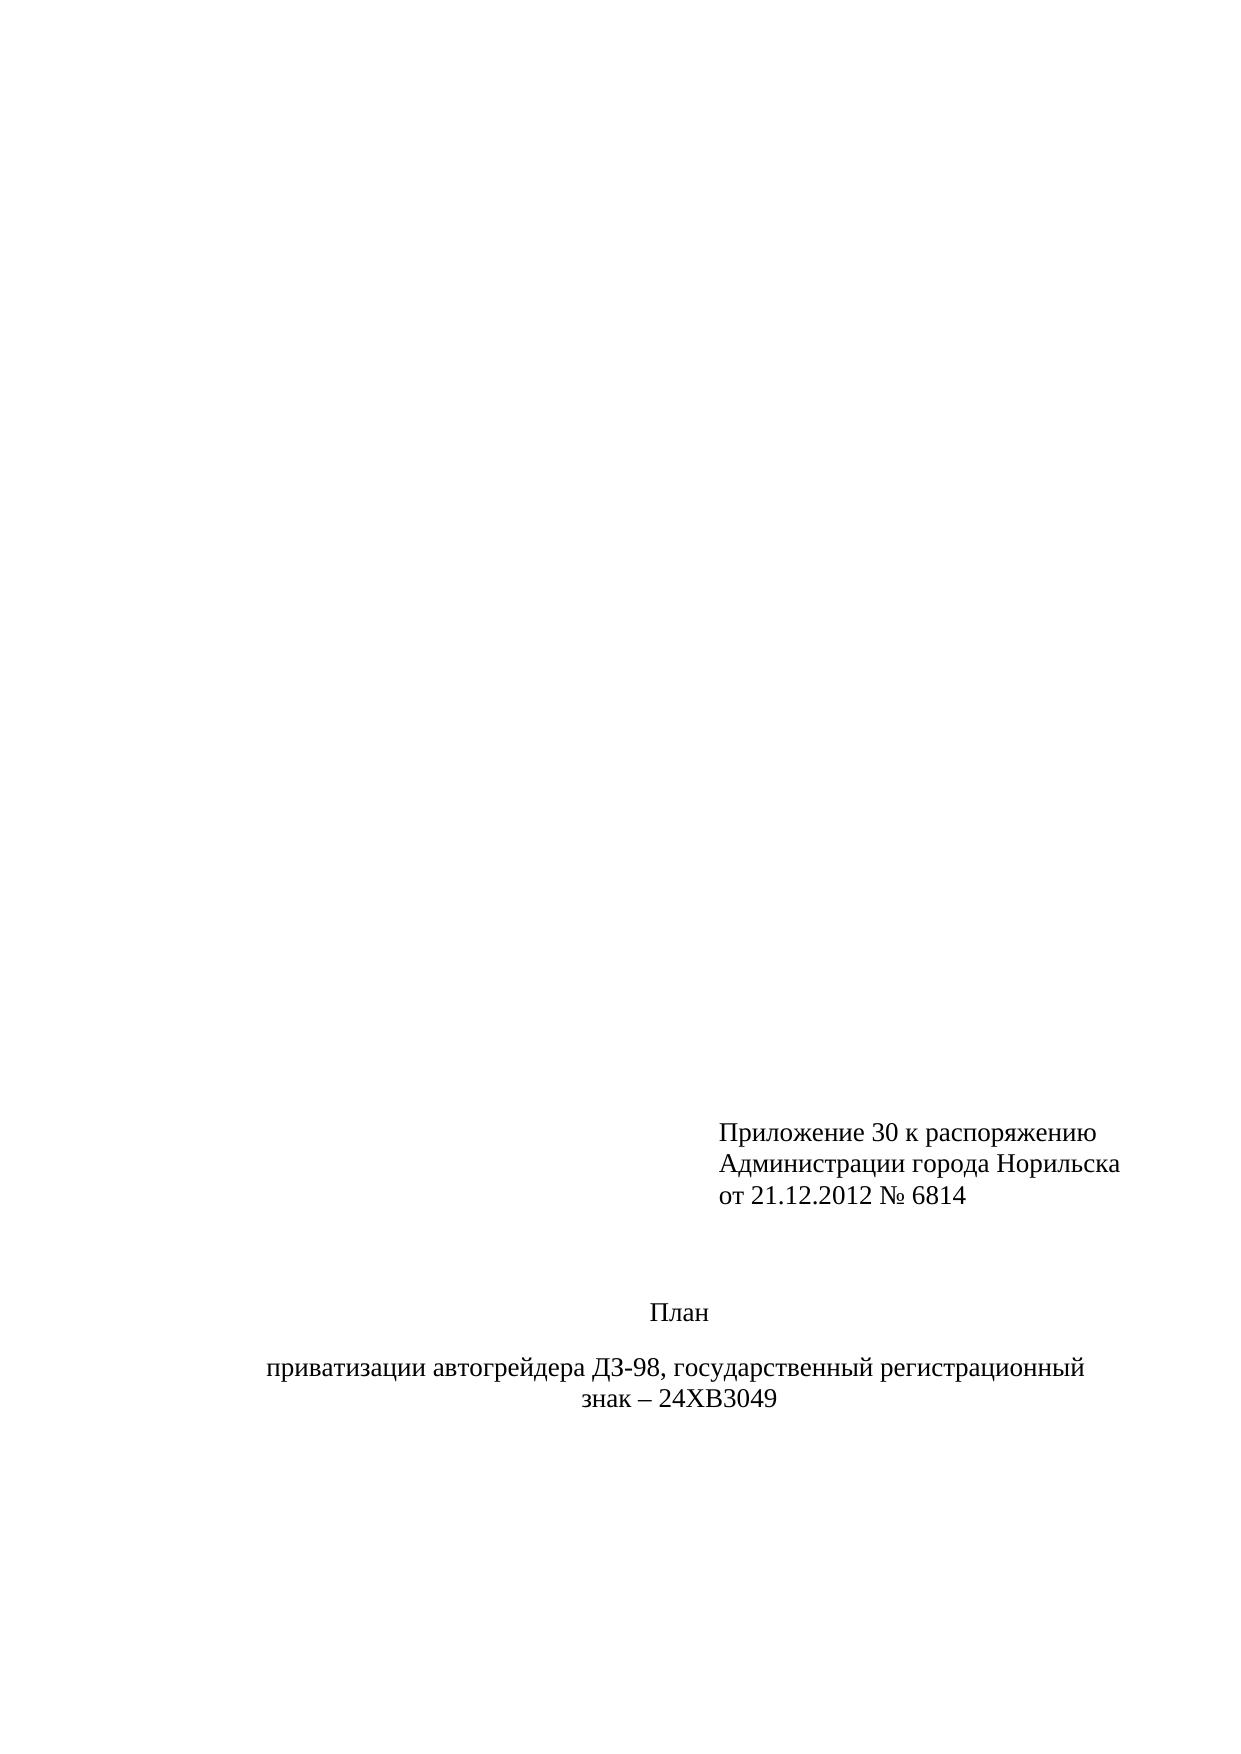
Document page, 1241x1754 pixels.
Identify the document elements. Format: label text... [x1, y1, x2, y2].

text приватизации автогрейдера ДЗ-98, государственный регистрационный знак – 24ХВ3049 [177, 1351, 1181, 1414]
subtitle План [177, 1296, 1181, 1327]
table_header Приложение 30 к распоряжению Администрации города Норильска от 21.12.2012 № 6814 [707, 1116, 1172, 1272]
